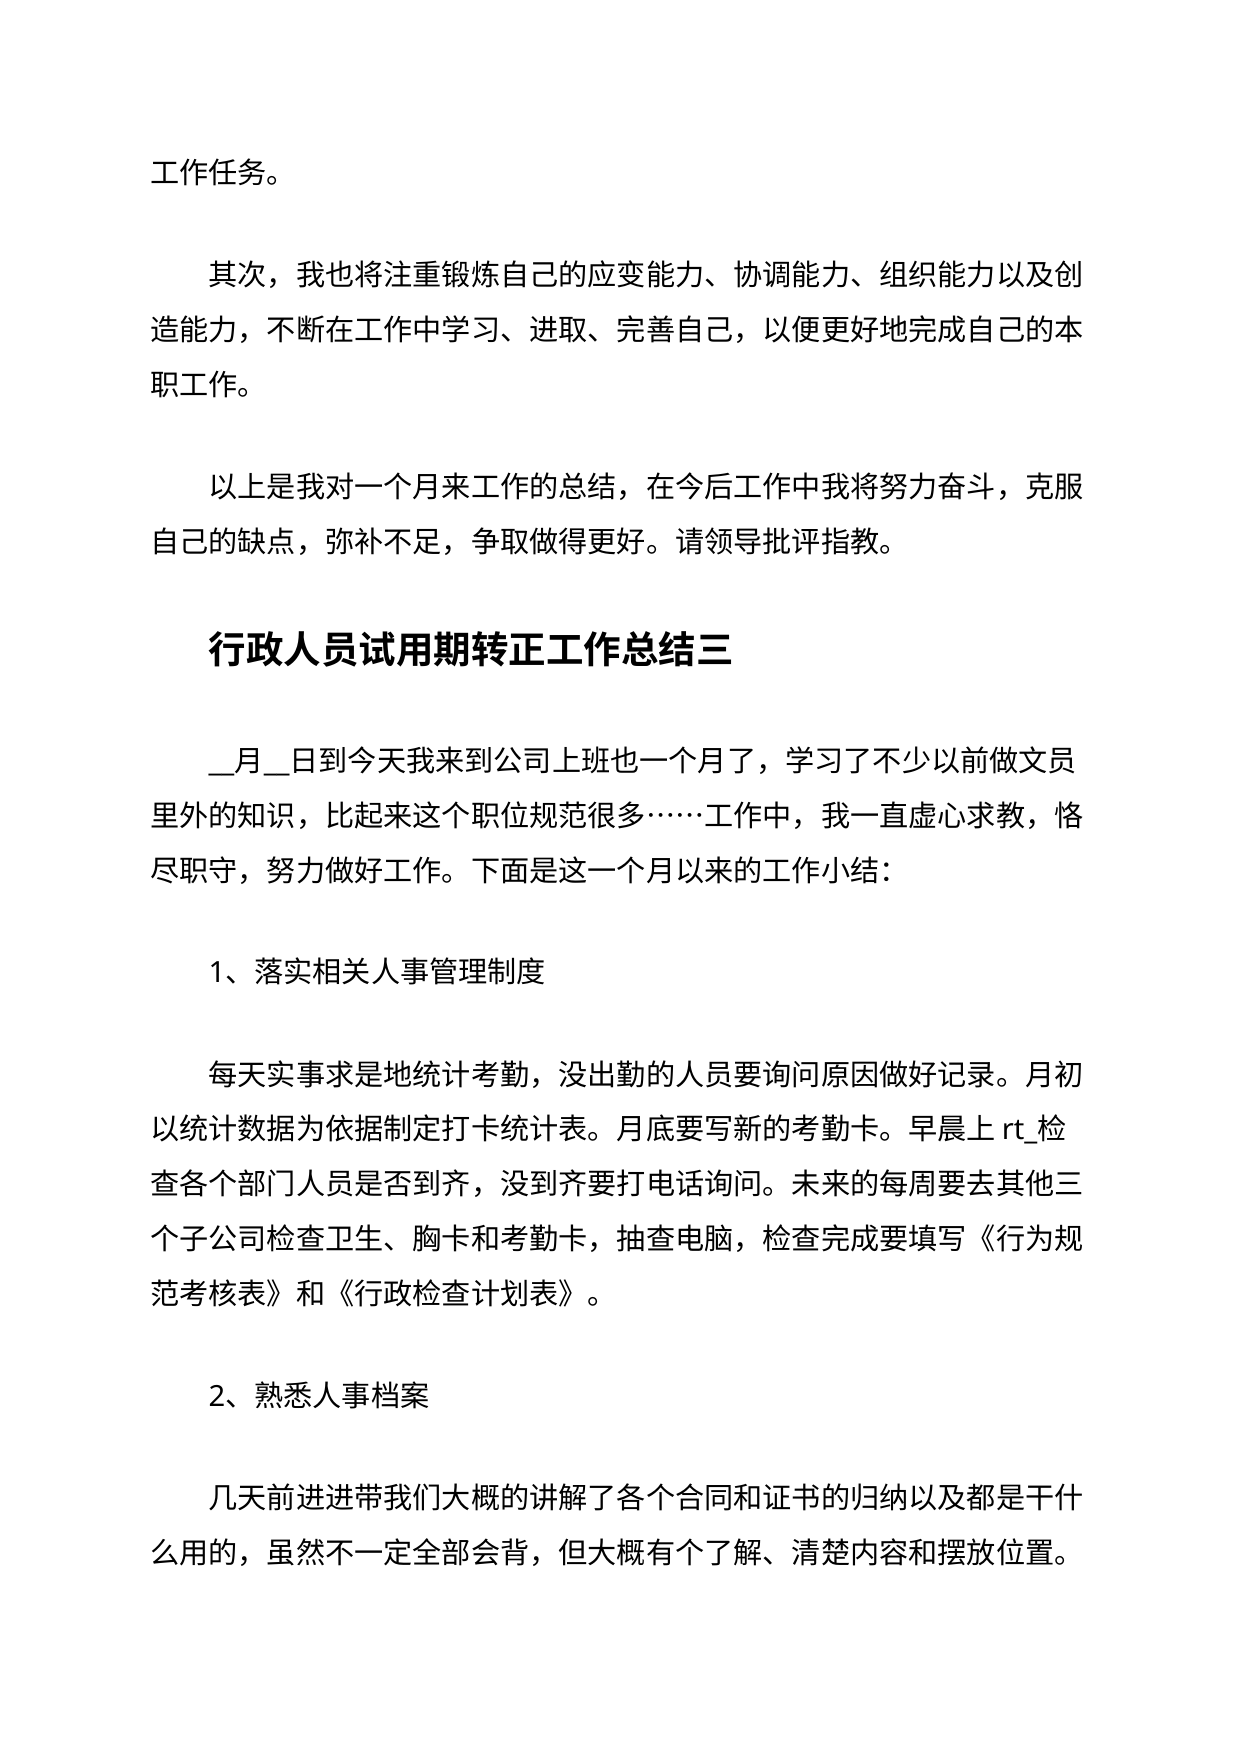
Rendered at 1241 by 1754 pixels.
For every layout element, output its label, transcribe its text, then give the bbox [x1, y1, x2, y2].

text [150, 150, 1090, 192]
text 1、落实相关人事管理制度 [150, 949, 1090, 991]
text 行政人员试用期转正工作总结三 [150, 620, 1090, 674]
text 以上是我对一个月来工作的总结，在今后工作中我将努力奋斗，克服自己的缺点，弥补不足，争取做得更好。请领导批评指教。 [150, 463, 1090, 561]
text 其次，我也将注重锻炼自己的应变能力、协调能力、组织能力以及创造能力，不断在工作中学习、进取、完善自己，以便更好地完成自己的本职工作。 [150, 252, 1090, 404]
text 几天前进进带我们大概的讲解了各个合同和证书的归纳以及都是干什么用的，虽然不一定全部会背，但大概有个了解、清楚内容和摆放位置。 [150, 1474, 1090, 1572]
text __月__日到今天我来到公司上班也一个月了，学习了不少以前做文员里外的知识，比起来这个职位规范很多……工作中，我一直虚心求教，恪尽职守，努力做好工作。下面是这一个月以来的工作小结： [150, 737, 1090, 889]
text 每天实事求是地统计考勤，没出勤的人员要询问原因做好记录。月初以统计数据为依据制定打卡统计表。月底要写新的考勤卡。早晨上rt_检查各个部门人员是否到齐，没到齐要打电话询问。未来的每周要去其他三个子公司检查卫生、胸卡和考勤卡，抽查电脑，检查完成要填写《行为规范考核表》和《行政检查计划表》。 [150, 1051, 1090, 1313]
text 2、熟悉人事档案 [150, 1372, 1090, 1415]
